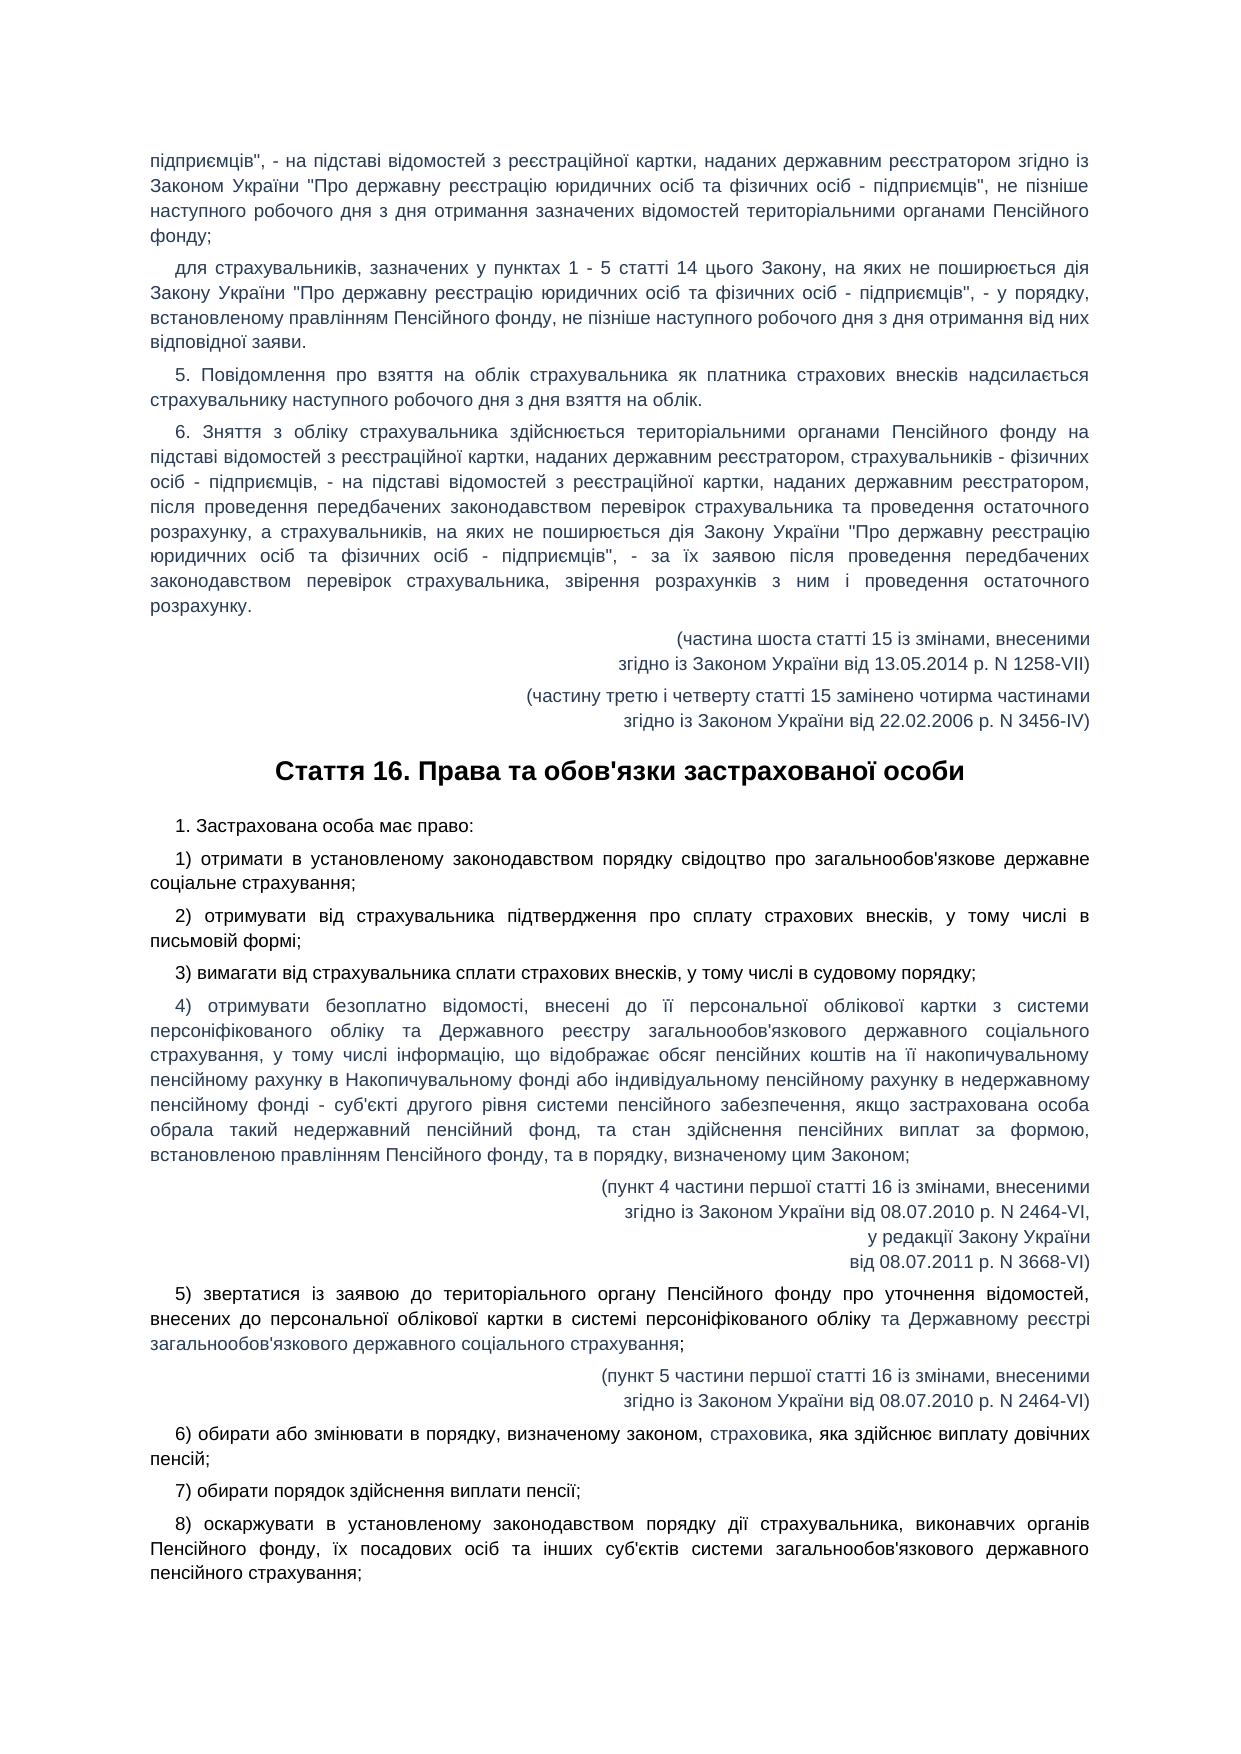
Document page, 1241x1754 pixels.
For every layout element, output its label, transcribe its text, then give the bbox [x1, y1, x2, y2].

text 6) обирати або змінювати в порядку, визначеному законом, страховика, яка здійснює виплату довічних пенсій; [150, 1423, 1090, 1469]
text 5. Повідомлення про взяття на облік страхувальника як платника страхових внесків надсилається страхувальнику наступного робочого дня з дня взяття на облік. [150, 364, 1090, 410]
text 7) обирати порядок здійснення виплати пенсії; [150, 1480, 1090, 1502]
text 5) звертатися із заявою до територіального органу Пенсійного фонду про уточнення відомостей, внесених до персональної облікової картки в системі персоніфікованого обліку та Державному реєстрі загальнообов'язкового державного соціального страхування; [150, 1283, 1090, 1354]
text 4) отримувати безоплатно відомості, внесені до її персональної облікової картки з системи персоніфікованого обліку та Державного реєстру загальнообов'язкового державного соціального страхування, у тому числі інформацію, що відображає обсяг пенсійних коштів на її накопичувальному пенсійному рахунку в Накопичувальному фонді або індивідуальному пенсійному рахунку в недержавному пенсійному фонді - суб'єкті другого рівня системи пенсійного забезпечення, якщо застрахована особа обрала такий недержавний пенсійний фонд, та стан здійснення пенсійних виплат за формою, встановленою правлінням Пенсійного фонду, та в порядку, визначеному цим Законом; [150, 995, 1090, 1165]
text (пункт 5 частини першої статті 16 із змінами, внесеними згідно із Законом України від 08.07.2010 р. N 2464-VI) [150, 1365, 1090, 1412]
text 3) вимагати від страхувальника сплати страхових внесків, у тому числі в судовому порядку; [150, 962, 1090, 984]
text 8) оскаржувати в установленому законодавством порядку дії страхувальника, виконавчих органів Пенсійного фонду, їх посадових осіб та інших суб'єктів системи загальнообов'язкового державного пенсійного страхування; [150, 1513, 1090, 1584]
text для страхувальників, зазначених у пунктах 1 - 5 статті 14 цього Закону, на яких не поширюється дія Закону України "Про державну реєстрацію юридичних осіб та фізичних осіб - підприємців", - у порядку, встановленому правлінням Пенсійного фонду, не пізніше наступного робочого дня з дня отримання від них відповідної заяви. [150, 257, 1090, 353]
text 2) отримувати від страхувальника підтвердження про сплату страхових внесків, у тому числі в письмовій формі; [150, 905, 1090, 951]
text 1. Застрахована особа має право: [150, 815, 1090, 836]
subtitle Стаття 16. Права та обов'язки застрахованої особи [150, 755, 1090, 787]
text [150, 150, 1090, 246]
text (частина шоста статті 15 із змінами, внесеними згідно із Законом України від 13.05.2014 р. N 1258-VII) [150, 627, 1090, 674]
text (пункт 4 частини першої статті 16 із змінами, внесеними згідно із Законом України від 08.07.2010 р. N 2464-VI, у редакції Закону України від 08.07.2011 р. N 3668-VI) [150, 1176, 1090, 1272]
text (частину третю і четверту статті 15 замінено чотирма частинами згідно із Законом України від 22.02.2006 р. N 3456-IV) [150, 685, 1090, 731]
text 6. Зняття з обліку страхувальника здійснюється територіальними органами Пенсійного фонду на підставі відомостей з реєстраційної картки, наданих державним реєстратором, страхувальників - фізичних осіб - підприємців, - на підставі відомостей з реєстраційної картки, наданих державним реєстратором, після проведення передбачених законодавством перевірок страхувальника та проведення остаточного розрахунку, а страхувальників, на яких не поширюється дія Закону України "Про державну реєстрацію юридичних осіб та фізичних осіб - підприємців", - за їх заявою після проведення передбачених законодавством перевірок страхувальника, звірення розрахунків з ним і проведення остаточного розрахунку. [150, 421, 1090, 616]
text 1) отримати в установленому законодавством порядку свідоцтво про загальнообов'язкове державне соціальне страхування; [150, 847, 1090, 894]
